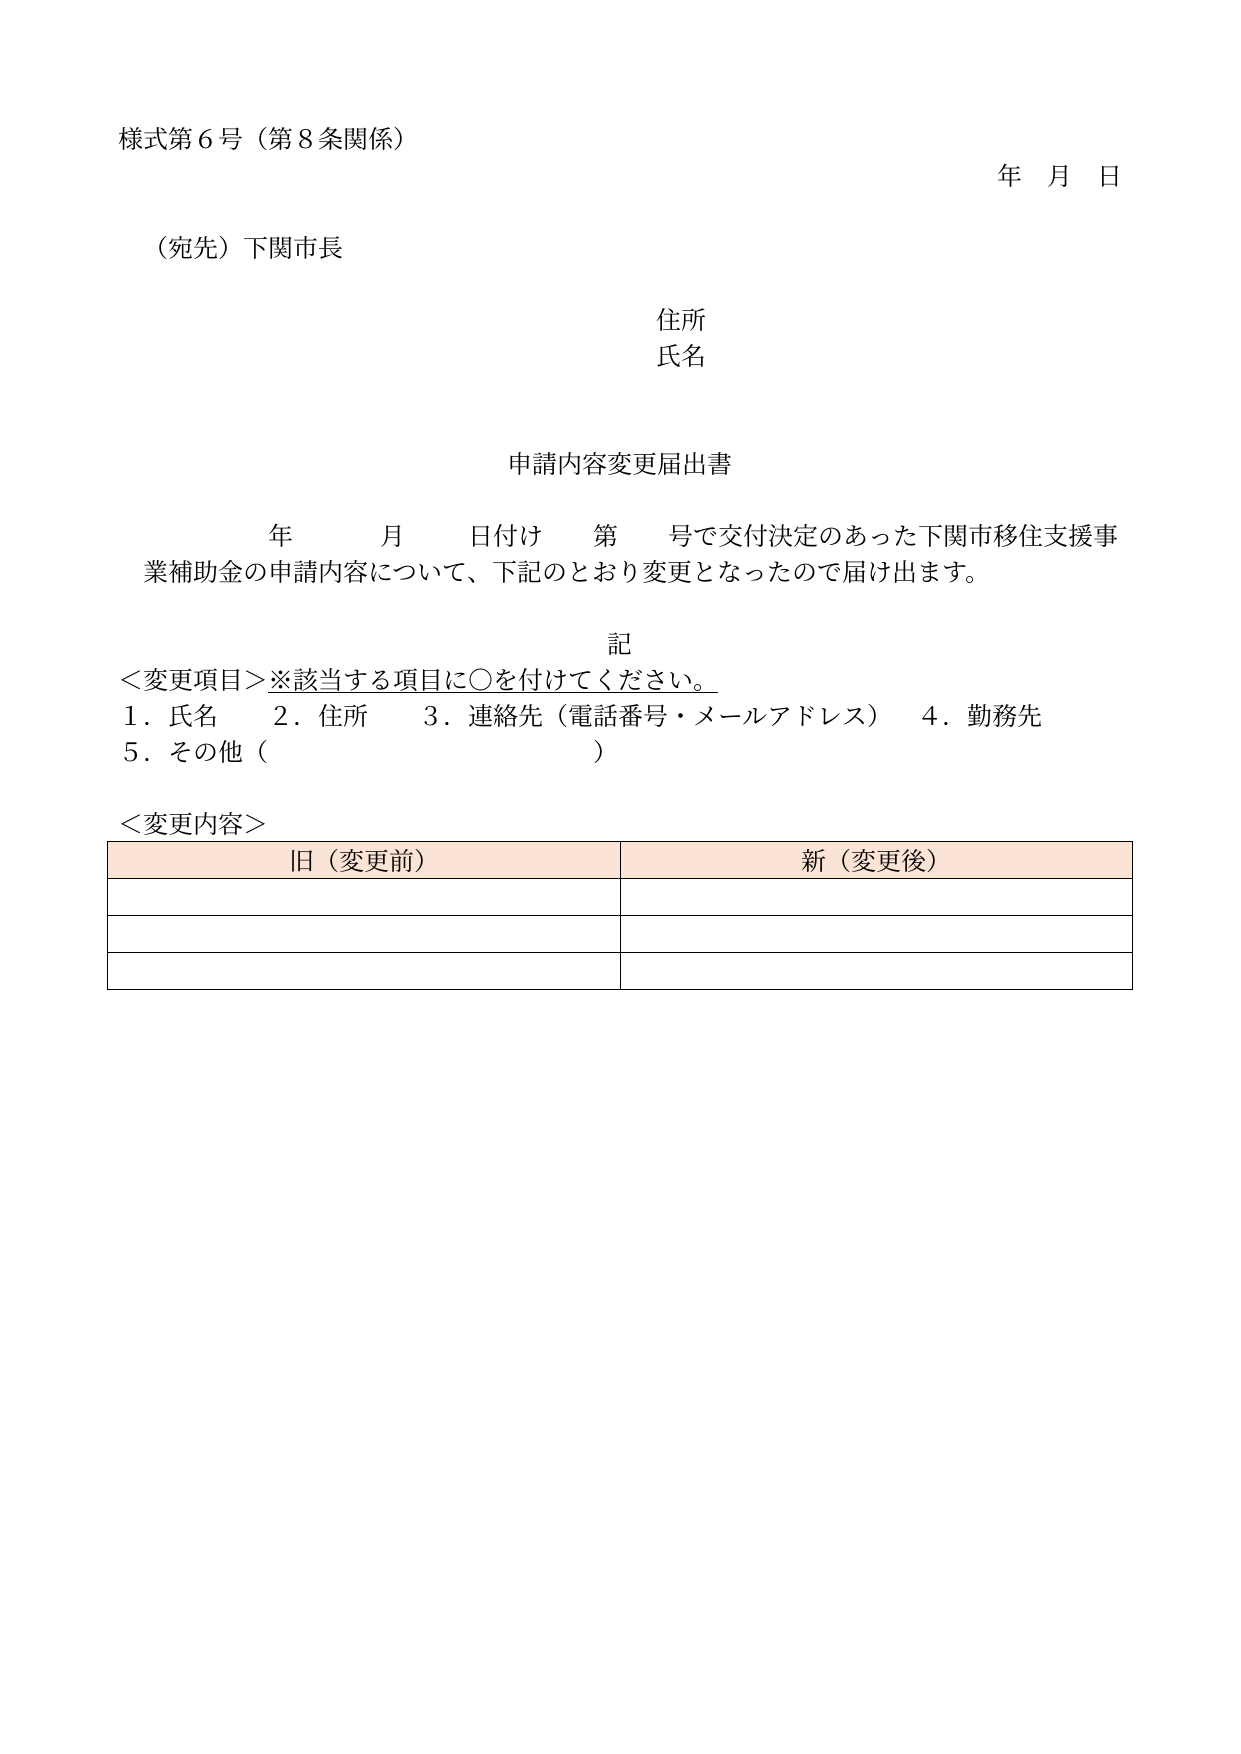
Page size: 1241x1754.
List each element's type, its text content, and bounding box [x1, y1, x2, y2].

text ＜変更項目＞※該当する項目に○を付けてください。 [118, 661, 1122, 697]
table_cell [621, 953, 1132, 989]
text ＜変更内容＞ [118, 805, 1122, 841]
text （宛先）下関市長 [118, 228, 1122, 264]
table_cell [108, 953, 620, 989]
text １．氏名 ２．住所 ３．連絡先（電話番号・メールアドレス） ４．勤務先 [118, 697, 1122, 733]
table_cell [621, 879, 1132, 915]
text ５．その他（ ） [118, 733, 1122, 769]
text 年 月 日付け 第 号で交付決定のあった下関市移住支援事業補助金の申請内容について、下記のとおり変更となったので届け出ます。 [143, 517, 1122, 589]
text 申請内容変更届出書 [118, 444, 1122, 481]
table_header 新（変更後） [621, 842, 1132, 878]
table_cell [108, 879, 620, 915]
table_header 旧（変更前） [108, 842, 620, 878]
text 年 月 日 [118, 156, 1122, 192]
table_cell [108, 916, 620, 952]
table_cell [621, 916, 1132, 952]
text 記 [118, 625, 1122, 661]
text 氏名 [119, 336, 1122, 372]
text 住所 [119, 300, 1122, 336]
text 様式第６号（第８条関係） [118, 120, 1122, 156]
